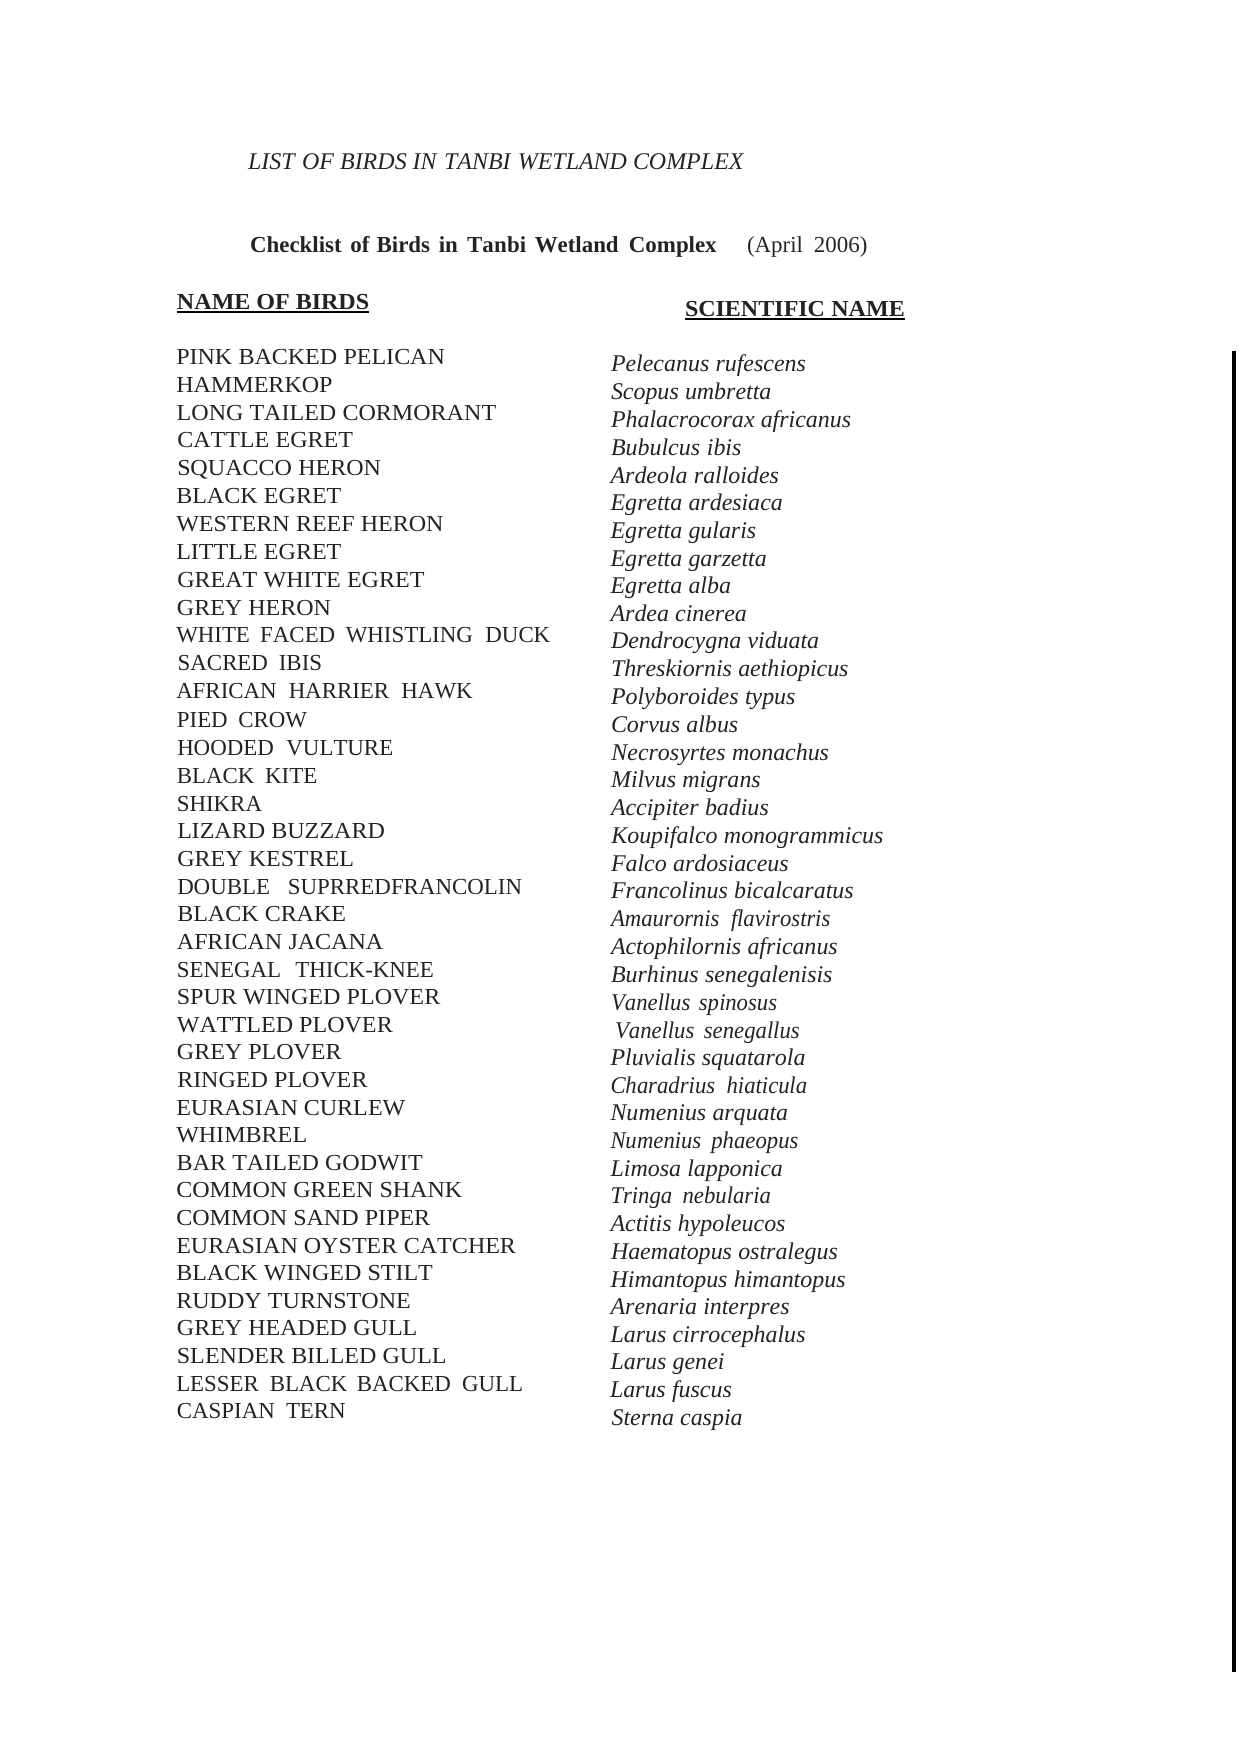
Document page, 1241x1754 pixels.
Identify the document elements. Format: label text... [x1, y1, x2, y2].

text GREAT WHITE EGRET GREY HERON [177, 566, 486, 620]
text Larus cirrocephalus Larus genei [610, 1320, 831, 1375]
text LIZARD BUZZARD GREY KESTREL [177, 818, 446, 872]
text AFRICAN JACANA SENEGAL THICK-KNEE SPUR WINGED PLOVER WATTLED PLOVER GREY PLOVER [177, 928, 446, 1065]
text Checklist of Birds in Tanbi Wetland Complex (April 2006) [250, 232, 1240, 258]
text Vanellus senegallus Pluvialis squatarola Charadrius hiaticula Numenius arquata Numenius phaeopus Limosa lapponica Tringa nebularia Actitis hypoleucos [610, 1016, 831, 1236]
text SQUACCO HERON BLACK EGRET WESTERN REEF HERON LITTLE EGRET [176, 454, 446, 564]
text Necrosyrtes monachus Milvus migrans Accipiter badius [611, 738, 846, 821]
text Koupifalco monogrammicus Falco ardosiaceus Francolinus bicalcaratus Amaurornis flavirostris Actophilornis africanus Burhinus senegalenisis Vanellus spinosus [611, 821, 902, 1015]
text DOUBLE SUPRREDFRANCOLIN BLACK CRAKE [177, 873, 553, 927]
text Haematopus ostralegus Himantopus himantopus Arenaria interpres [610, 1237, 929, 1320]
text LIST OF BIRDS IN TANBI WETLAND COMPLEX [248, 147, 1240, 174]
text Ardeola ralloides Egretta ardesiaca Egretta gularis Egretta garzetta Egretta alba Ardea cinerea [610, 461, 786, 626]
text Larus fuscus Sterna caspia [610, 1375, 788, 1430]
text BAR TAILED GODWIT COMMON GREEN SHANK COMMON SAND PIPER EURASIAN OYSTER CATCHER BLACK WINGED STILT RUDDY TURNSTONE [176, 1149, 516, 1313]
text HOODED VULTURE BLACK KITE SHIKRA [177, 734, 401, 816]
text GREY HEADED GULL SLENDER BILLED GULL [177, 1314, 486, 1368]
text SCIENTIFIC NAME [685, 295, 1240, 321]
text LESSER BLACK BACKED GULL CASPIAN TERN [176, 1370, 553, 1424]
text RINGED PLOVER EURASIAN CURLEW WHIMBREL [176, 1066, 446, 1148]
text AFRICAN HARRIER HAWK PIED CROW [176, 678, 516, 732]
text LONG TAILED CORMORANT CATTLE EGRET [176, 399, 496, 453]
text PINK BACKED PELICAN HAMMERKOP [176, 343, 446, 397]
text WHITE FACED WHISTLING DUCK SACRED IBIS [176, 621, 553, 676]
text Dendrocygna viduata Threskiornis aethiopicus Polyboroides typus Corvus albus [611, 626, 863, 737]
text NAME OF BIRDS [177, 288, 553, 314]
text Pelecanus rufescens Scopus umbretta Phalacrocorax africanus Bubulcus ibis [611, 349, 863, 461]
